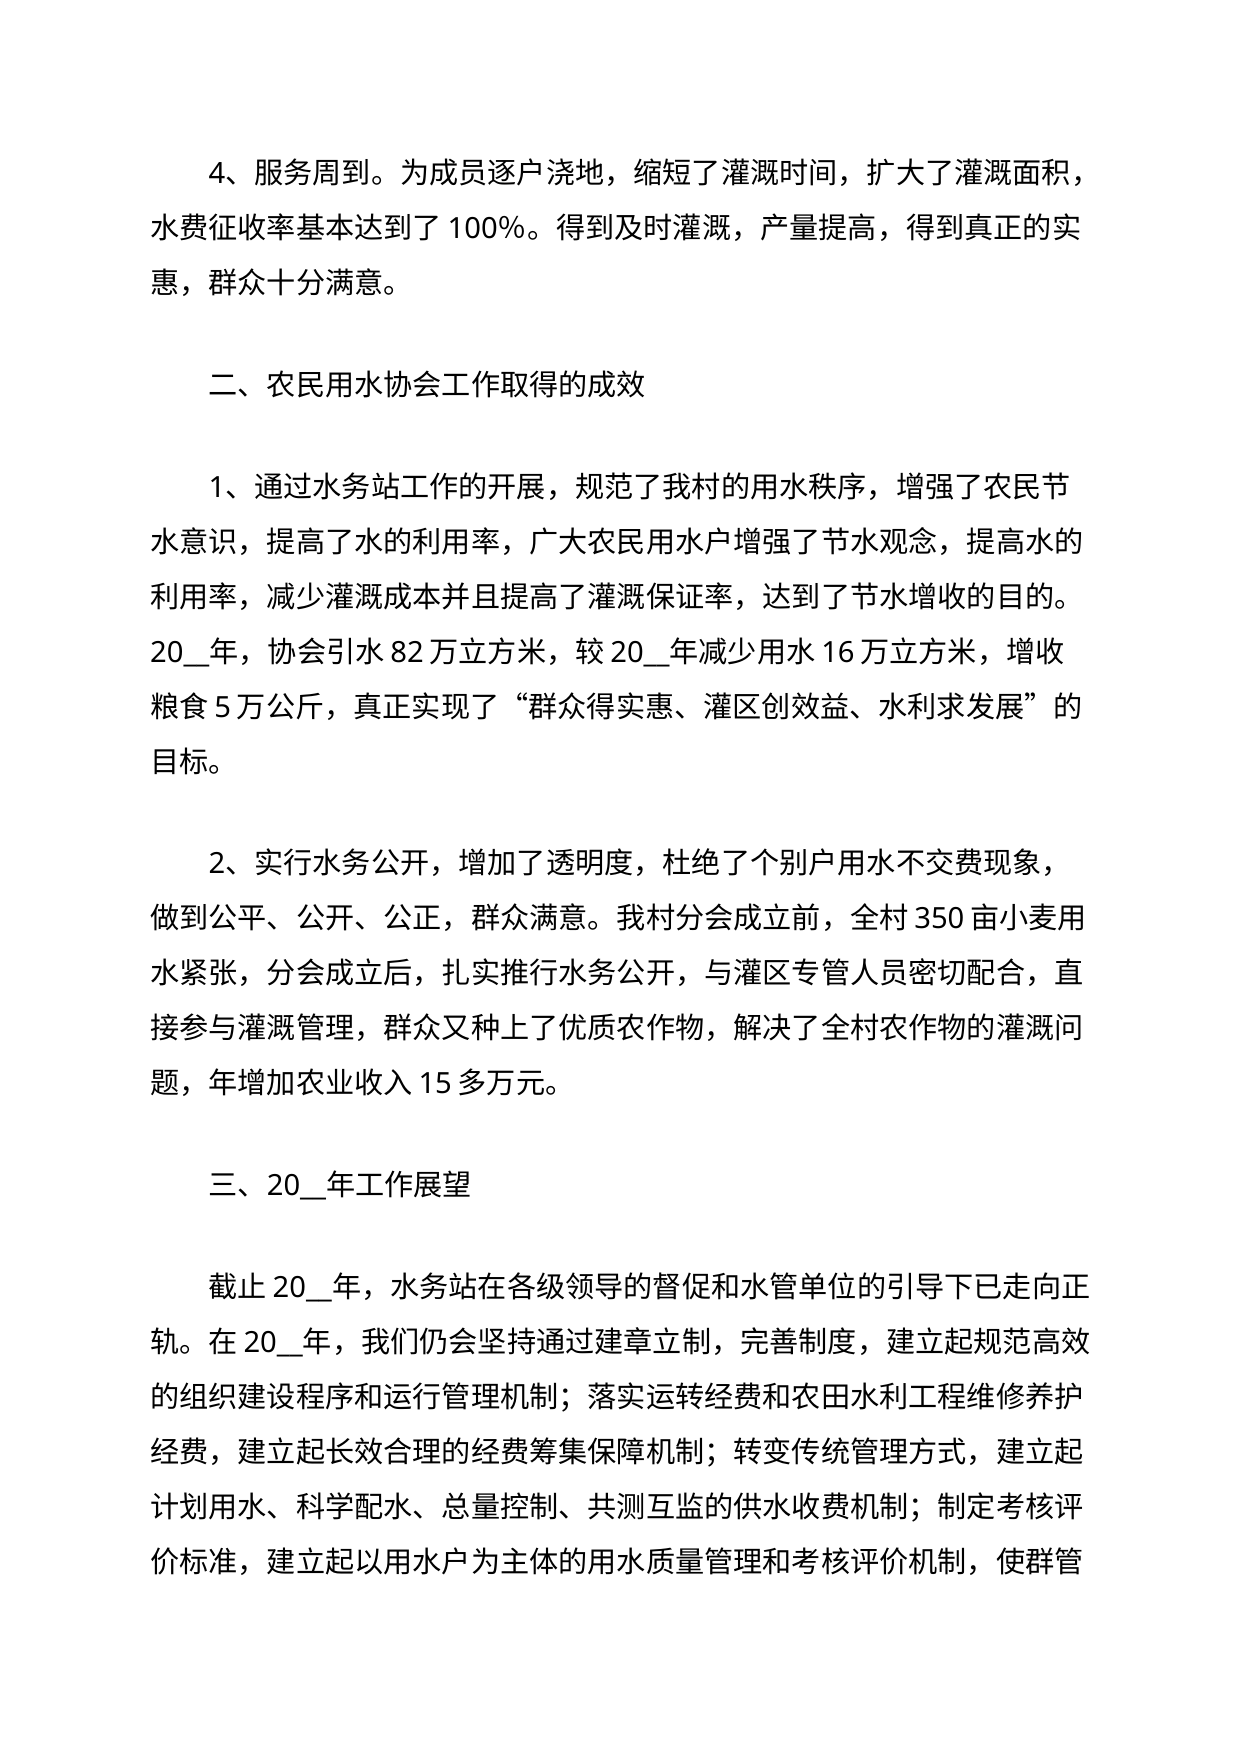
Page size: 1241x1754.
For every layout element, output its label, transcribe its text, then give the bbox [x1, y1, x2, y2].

text 2、实行水务公开，增加了透明度，杜绝了个别户用水不交费现象，做到公平、公开、公正，群众满意。我村分会成立前，全村350亩小麦用水紧张，分会成立后，扎实推行水务公开，与灌区专管人员密切配合，直接参与灌溉管理，群众又种上了优质农作物，解决了全村农作物的灌溉问题，年增加农业收入15多万元。 [150, 840, 1090, 1102]
text 1、通过水务站工作的开展，规范了我村的用水秩序，增强了农民节水意识，提高了水的利用率，广大农民用水户增强了节水观念，提高水的利用率，减少灌溉成本并且提高了灌溉保证率，达到了节水增收的目的。20__年，协会引水82万立方米，较20__年减少用水16万立方米，增收粮食5万公斤，真正实现了“群众得实惠、灌区创效益、水利求发展”的目标。 [150, 463, 1090, 781]
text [150, 1264, 1090, 1581]
text 三、20__年工作展望 [150, 1162, 1090, 1204]
text 4、服务周到。为成员逐户浇地，缩短了灌溉时间，扩大了灌溉面积，水费征收率基本达到了100％。得到及时灌溉，产量提高，得到真正的实惠，群众十分满意。 [150, 150, 1090, 302]
text 二、农民用水协会工作取得的成效 [150, 362, 1090, 404]
